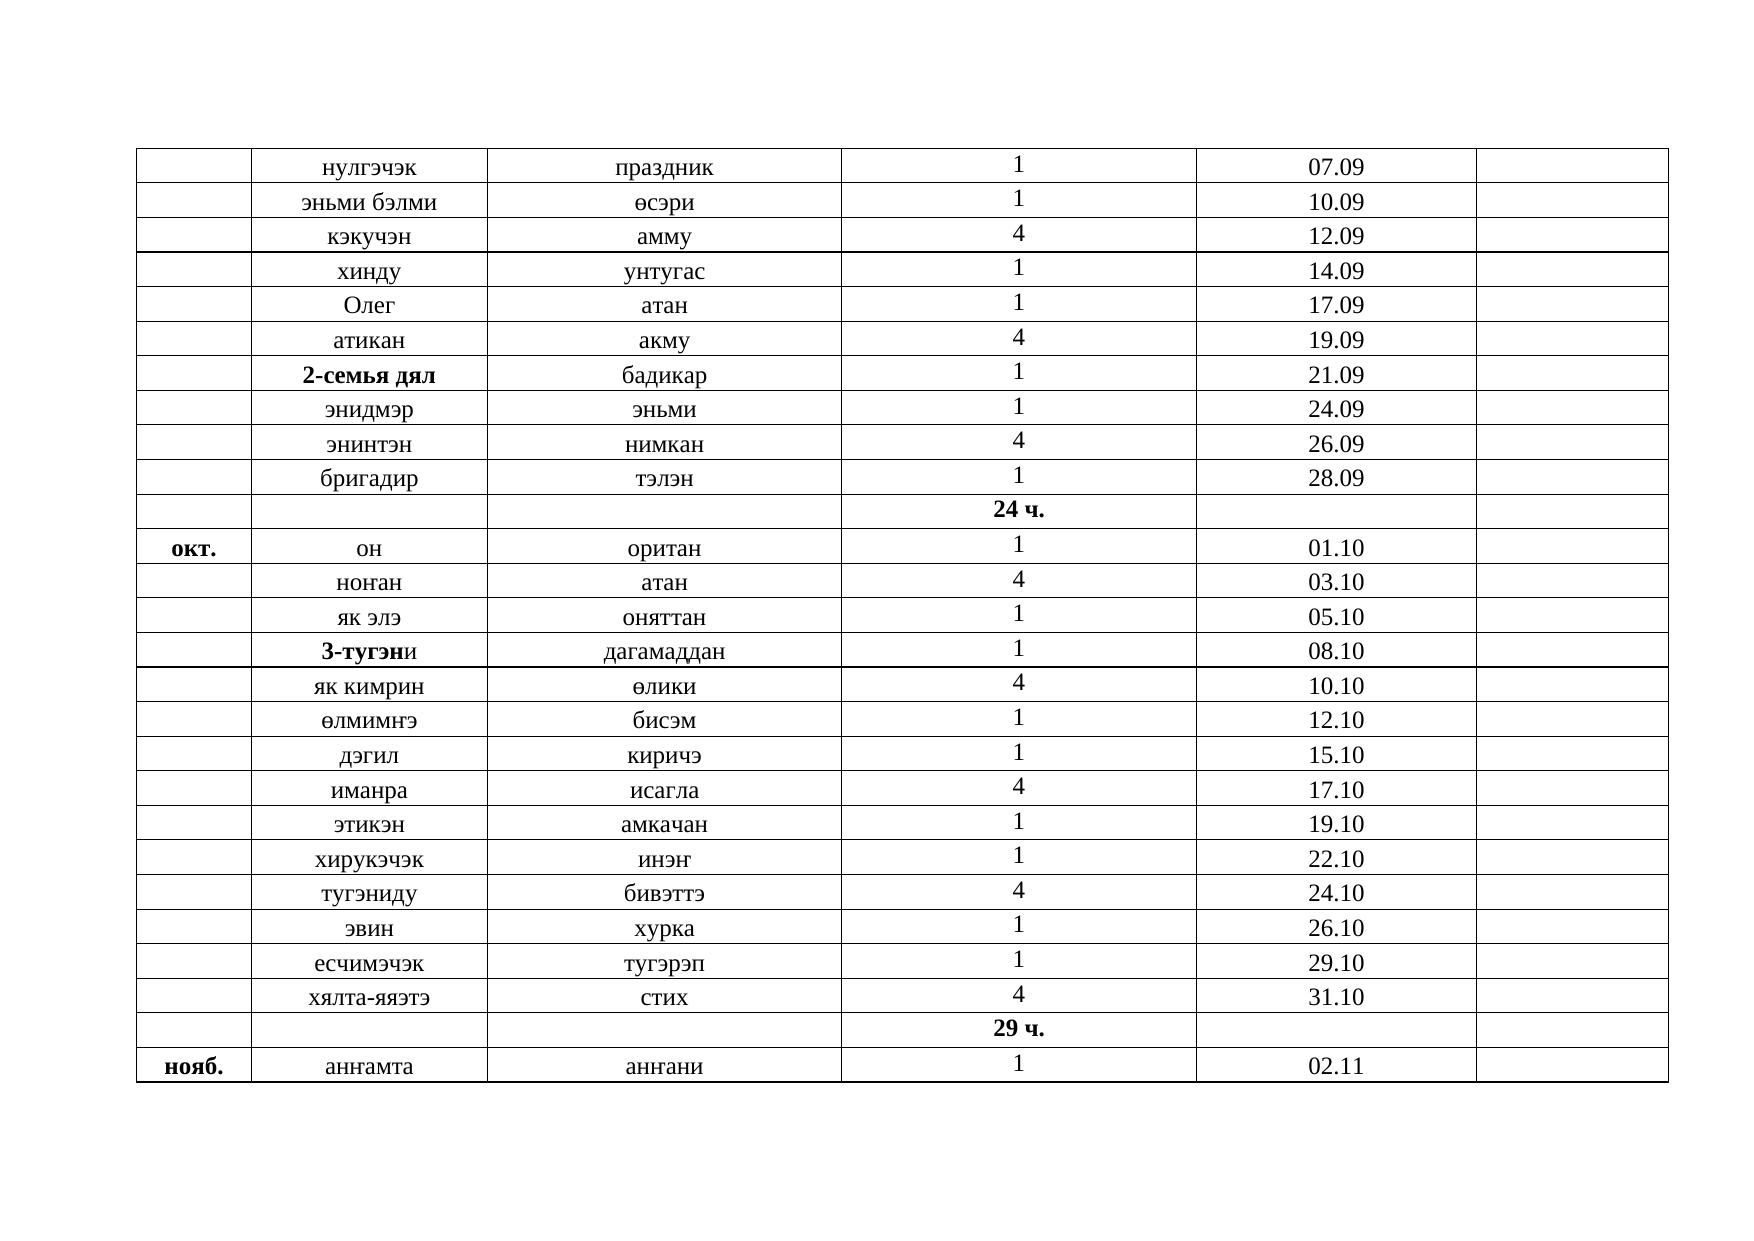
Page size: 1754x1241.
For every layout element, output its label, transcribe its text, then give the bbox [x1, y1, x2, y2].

table_cell нулгэчэк [252, 149, 487, 182]
table_cell 24.10 [1197, 875, 1476, 908]
table_cell 1 [842, 391, 1196, 424]
table_cell 12.10 [1197, 702, 1476, 736]
table_cell [1477, 564, 1668, 597]
table_cell [137, 287, 251, 321]
table_cell исагла [488, 771, 841, 805]
table_cell 21.09 [1197, 356, 1476, 390]
table_cell [137, 668, 251, 701]
table_cell эньми бэлми [252, 183, 487, 217]
table_cell [137, 633, 251, 666]
table_cell 29.10 [1197, 944, 1476, 978]
table_cell 24 ч. [842, 495, 1196, 528]
table_cell ноҥан [252, 564, 487, 597]
table_cell стих [488, 979, 841, 1012]
table_cell [137, 875, 251, 908]
table_cell 4 [842, 322, 1196, 355]
table_cell Олег [252, 287, 487, 321]
table_cell окт. [137, 529, 251, 563]
table_cell амму [488, 218, 841, 251]
table_cell 4 [842, 979, 1196, 1012]
table_cell [1477, 633, 1668, 666]
table_cell дэгил [252, 737, 487, 770]
table_cell өсэри [488, 183, 841, 217]
table_cell [137, 460, 251, 493]
table_cell хинду [252, 253, 487, 286]
table_cell 3-тугэни [252, 633, 487, 666]
table_cell [1477, 356, 1668, 390]
table_cell 10.10 [1197, 668, 1476, 701]
table_cell [137, 183, 251, 217]
table_cell бригадир [252, 460, 487, 493]
table_cell 26.10 [1197, 910, 1476, 943]
table_cell 31.10 [1197, 979, 1476, 1012]
table_cell [1477, 668, 1668, 701]
table_cell [1477, 598, 1668, 632]
table_cell 1 [842, 356, 1196, 390]
table_cell [1477, 287, 1668, 321]
table_cell [137, 702, 251, 736]
table_cell [137, 495, 251, 528]
table_cell 10.09 [1197, 183, 1476, 217]
table_cell [137, 598, 251, 632]
table_cell 29 ч. [842, 1013, 1196, 1047]
table_cell атикан [252, 322, 487, 355]
table_cell этикэн [252, 806, 487, 839]
table_cell 1 [842, 149, 1196, 182]
table_cell [137, 253, 251, 286]
table_cell бадикар [488, 356, 841, 390]
table_cell [137, 1013, 251, 1047]
table_cell амкачан [488, 806, 841, 839]
table_cell нояб. [137, 1048, 251, 1081]
table_cell акму [488, 322, 841, 355]
table_cell 08.10 [1197, 633, 1476, 666]
table_cell 05.10 [1197, 598, 1476, 632]
table_cell кэкучэн [252, 218, 487, 251]
table_cell [137, 944, 251, 978]
table_cell [1477, 944, 1668, 978]
table_cell 4 [842, 771, 1196, 805]
table_cell 1 [842, 598, 1196, 632]
table_cell [1477, 391, 1668, 424]
table_cell [1477, 840, 1668, 874]
table_cell дагамаддан [488, 633, 841, 666]
table_cell як кимрин [252, 668, 487, 701]
table_cell як элэ [252, 598, 487, 632]
table_cell 17.10 [1197, 771, 1476, 805]
table_cell 12.09 [1197, 218, 1476, 251]
table_cell анҥани [488, 1048, 841, 1081]
table_cell оритан [488, 529, 841, 563]
table_cell 2-семья дял [252, 356, 487, 390]
table_cell 22.10 [1197, 840, 1476, 874]
table_cell 03.10 [1197, 564, 1476, 597]
table_cell 1 [842, 910, 1196, 943]
table_cell [137, 425, 251, 459]
table_cell 15.10 [1197, 737, 1476, 770]
table_cell [1477, 253, 1668, 286]
table_cell эньми [488, 391, 841, 424]
table_cell 01.10 [1197, 529, 1476, 563]
table_cell [137, 806, 251, 839]
table_cell өлмимҥэ [252, 702, 487, 736]
table_cell нимкан [488, 425, 841, 459]
table_cell энидмэр [252, 391, 487, 424]
table_cell 4 [842, 668, 1196, 701]
table_cell атан [488, 564, 841, 597]
table_cell 4 [842, 218, 1196, 251]
table_cell [1477, 425, 1668, 459]
table_cell 1 [842, 806, 1196, 839]
table_cell [1477, 737, 1668, 770]
table_cell [1477, 1013, 1668, 1047]
table_cell есчимэчэк [252, 944, 487, 978]
table_cell [137, 737, 251, 770]
table_cell [1477, 771, 1668, 805]
table_cell [1477, 1048, 1668, 1081]
table_cell [137, 564, 251, 597]
table_cell 24.09 [1197, 391, 1476, 424]
table_cell хялта-яяэтэ [252, 979, 487, 1012]
table_cell инэҥ [488, 840, 841, 874]
table_cell өлики [488, 668, 841, 701]
table_cell [1477, 149, 1668, 182]
table_cell [488, 1013, 841, 1047]
table_cell [1477, 218, 1668, 251]
table_cell 1 [842, 529, 1196, 563]
table_cell [1477, 322, 1668, 355]
table_cell [1477, 495, 1668, 528]
table_cell [1197, 495, 1476, 528]
table_cell [1477, 875, 1668, 908]
table_cell [1477, 702, 1668, 736]
table_cell 19.09 [1197, 322, 1476, 355]
table_cell тугэрэп [488, 944, 841, 978]
table_cell тэлэн [488, 460, 841, 493]
table_cell тугэниду [252, 875, 487, 908]
table_cell [137, 322, 251, 355]
table_cell [1197, 1013, 1476, 1047]
table_cell [1477, 529, 1668, 563]
table_cell [1477, 910, 1668, 943]
table_cell иманра [252, 771, 487, 805]
table_cell киричэ [488, 737, 841, 770]
table_cell 4 [842, 564, 1196, 597]
table_cell [137, 979, 251, 1012]
table_cell 19.10 [1197, 806, 1476, 839]
table_cell 1 [842, 287, 1196, 321]
table_cell 14.09 [1197, 253, 1476, 286]
table_cell 07.09 [1197, 149, 1476, 182]
table_cell хурка [488, 910, 841, 943]
table_cell [252, 495, 487, 528]
table_cell [137, 771, 251, 805]
table_cell [1477, 806, 1668, 839]
table_cell [252, 1013, 487, 1047]
table_cell бивэттэ [488, 875, 841, 908]
table_cell 1 [842, 183, 1196, 217]
table_cell 1 [842, 702, 1196, 736]
table_cell 1 [842, 840, 1196, 874]
table_cell 02.11 [1197, 1048, 1476, 1081]
table_cell [137, 840, 251, 874]
table_cell оняттан [488, 598, 841, 632]
table_cell эвин [252, 910, 487, 943]
table_cell 4 [842, 425, 1196, 459]
table_cell анҥамта [252, 1048, 487, 1081]
table_cell бисэм [488, 702, 841, 736]
table_cell 1 [842, 633, 1196, 666]
table_cell [137, 356, 251, 390]
table_cell 28.09 [1197, 460, 1476, 493]
table_cell 1 [842, 460, 1196, 493]
table_cell атан [488, 287, 841, 321]
table_cell 17.09 [1197, 287, 1476, 321]
table_cell [1477, 460, 1668, 493]
table_cell 1 [842, 737, 1196, 770]
table_cell праздник [488, 149, 841, 182]
table_cell [137, 149, 251, 182]
table_cell энинтэн [252, 425, 487, 459]
table_cell [1477, 979, 1668, 1012]
table_cell [137, 910, 251, 943]
table_cell он [252, 529, 487, 563]
table_cell 26.09 [1197, 425, 1476, 459]
table_cell хирукэчэк [252, 840, 487, 874]
table_cell 4 [842, 875, 1196, 908]
table_cell [137, 218, 251, 251]
table_cell [1477, 183, 1668, 217]
table_cell 1 [842, 253, 1196, 286]
table_cell 1 [842, 944, 1196, 978]
table_cell [137, 391, 251, 424]
table_cell [488, 495, 841, 528]
table_cell унтугас [488, 253, 841, 286]
table_cell 1 [842, 1048, 1196, 1081]
